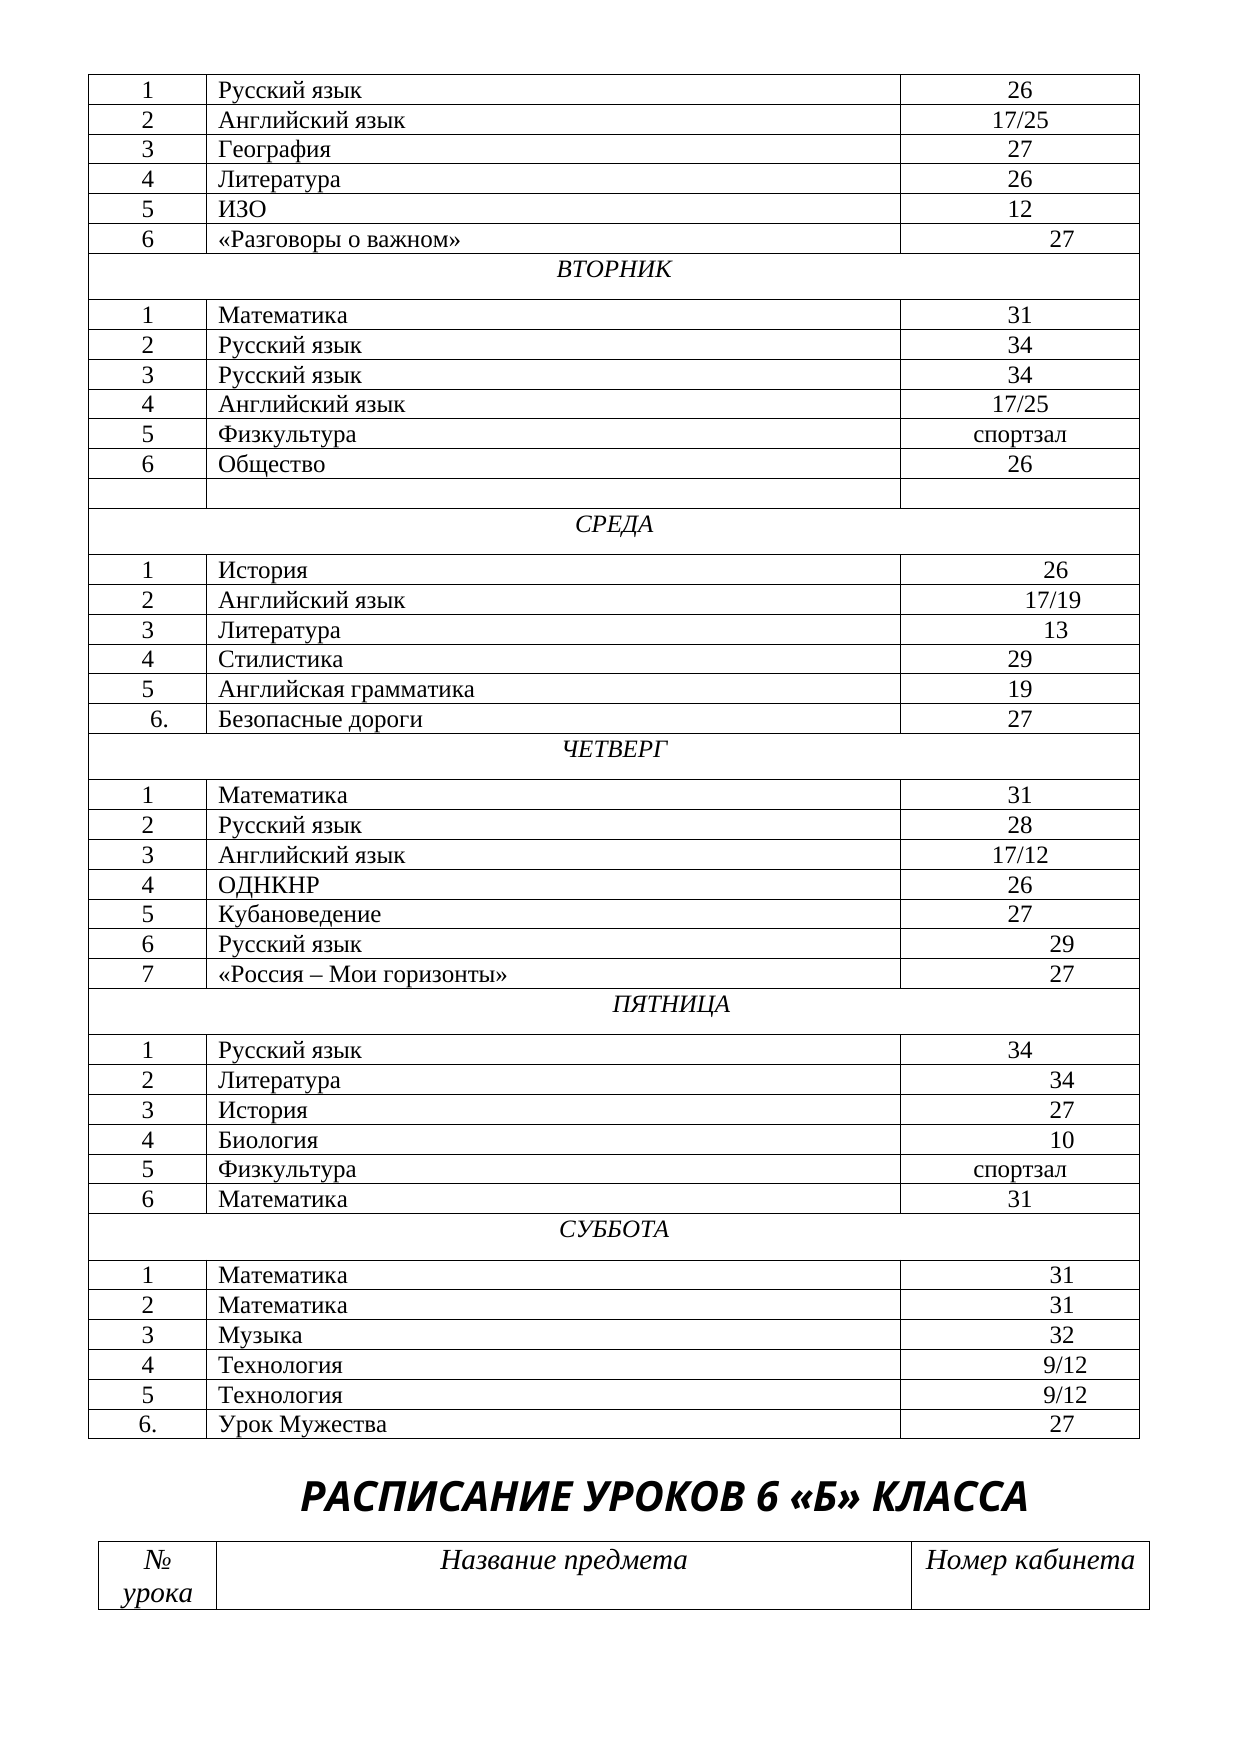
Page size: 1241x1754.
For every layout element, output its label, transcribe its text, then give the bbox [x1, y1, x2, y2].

table_cell 4 [89, 390, 206, 418]
table_cell 34 [901, 330, 1139, 359]
table_cell 5 [89, 419, 206, 448]
table_cell Физкультура [207, 1155, 900, 1183]
table_cell 9/12 [901, 1350, 1139, 1379]
table_cell 1 [89, 1261, 206, 1289]
table_cell СРЕДА [89, 509, 1139, 554]
table_cell Английский язык [207, 585, 900, 614]
table_cell ОДНКНР [207, 870, 900, 898]
table_cell ИЗО [207, 194, 900, 223]
table_cell [207, 479, 900, 508]
table_cell 17/25 [901, 390, 1139, 418]
table_cell Английский язык [207, 840, 900, 869]
table_cell 2 [89, 105, 206, 133]
table_header Номер кабинета [912, 1542, 1149, 1609]
table_cell ЧЕТВЕРГ [89, 734, 1139, 779]
table_cell Кубановедение [207, 900, 900, 928]
table_cell 6 [89, 449, 206, 478]
table_cell 17/25 [901, 105, 1139, 133]
table_cell 2 [89, 330, 206, 359]
table_cell Русский язык [207, 810, 900, 839]
table_cell Английская грамматика [207, 674, 900, 703]
table_cell Технология [207, 1380, 900, 1408]
table_cell История [207, 555, 900, 584]
table_cell 5 [89, 674, 206, 703]
table_cell Математика [207, 300, 900, 329]
table_cell 17/19 [901, 585, 1139, 614]
table_cell спортзал [901, 1155, 1139, 1183]
table_cell 29 [901, 929, 1139, 958]
table_cell 3 [89, 840, 206, 869]
table_cell Технология [207, 1350, 900, 1379]
table_cell 2 [89, 810, 206, 839]
table_cell 5 [89, 194, 206, 223]
table_cell Русский язык [207, 75, 900, 104]
table_cell 32 [901, 1320, 1139, 1349]
table_cell Литература [207, 615, 900, 643]
table_cell Литература [207, 164, 900, 193]
table_cell Русский язык [207, 929, 900, 958]
table_cell Математика [207, 1184, 900, 1213]
table_cell «Россия – Мои горизонты» [207, 959, 900, 988]
table_cell 5 [89, 1155, 206, 1183]
table_cell 13 [901, 615, 1139, 643]
table_cell 29 [901, 645, 1139, 673]
table_cell 2 [89, 1065, 206, 1094]
table_cell 12 [901, 194, 1139, 223]
table_cell 27 [901, 1095, 1139, 1124]
table_cell 31 [901, 1261, 1139, 1289]
table_cell 3 [89, 1095, 206, 1124]
table_cell 3 [89, 135, 206, 163]
table_cell ПЯТНИЦА [89, 989, 1139, 1034]
table_cell Биология [207, 1125, 900, 1153]
table_cell 2 [89, 1290, 206, 1319]
table_cell 1 [89, 300, 206, 329]
table_cell 34 [901, 360, 1139, 388]
table_cell 4 [89, 1350, 206, 1379]
table_cell 1 [89, 555, 206, 584]
table_cell Русский язык [207, 330, 900, 359]
table_cell Английский язык [207, 390, 900, 418]
table_cell спортзал [901, 419, 1139, 448]
table_cell 1 [89, 1035, 206, 1064]
table_cell Английский язык [207, 105, 900, 133]
table_cell 5 [89, 1380, 206, 1408]
table_cell 27 [901, 224, 1139, 253]
table_cell 27 [901, 1410, 1139, 1438]
table_cell 6 [89, 224, 206, 253]
table_cell 28 [901, 810, 1139, 839]
table_cell 6 [89, 1184, 206, 1213]
table_cell Физкультура [207, 419, 900, 448]
table_cell 2 [89, 585, 206, 614]
table_cell История [207, 1095, 900, 1124]
table_cell 27 [901, 959, 1139, 988]
table_cell 5 [89, 900, 206, 928]
table_cell 26 [901, 164, 1139, 193]
table_cell 6. [89, 704, 206, 733]
table_cell Русский язык [207, 1035, 900, 1064]
table_cell 34 [901, 1035, 1139, 1064]
table_cell Русский язык [207, 360, 900, 388]
table_cell 10 [901, 1125, 1139, 1153]
table_cell «Разговоры о важном» [207, 224, 900, 253]
table_cell 3 [89, 360, 206, 388]
table_cell 27 [901, 704, 1139, 733]
table_cell Математика [207, 1290, 900, 1319]
table_cell СУББОТА [89, 1214, 1139, 1259]
table_cell 19 [901, 674, 1139, 703]
table_cell 26 [901, 75, 1139, 104]
table_header Название предмета [217, 1542, 911, 1609]
table_cell Математика [207, 1261, 900, 1289]
table_cell 6. [89, 1410, 206, 1438]
table_cell 3 [89, 615, 206, 643]
table_cell 26 [901, 870, 1139, 898]
table_cell 26 [901, 449, 1139, 478]
table_cell Стилистика [207, 645, 900, 673]
table_cell 26 [901, 555, 1139, 584]
table_cell 34 [901, 1065, 1139, 1094]
table_cell 4 [89, 645, 206, 673]
table_cell ВТОРНИК [89, 254, 1139, 299]
table_cell Музыка [207, 1320, 900, 1349]
table_cell 31 [901, 1184, 1139, 1213]
table_cell [89, 479, 206, 508]
text РАСПИСАНИЕ УРОКОВ 6 «Б» КЛАССА [177, 1467, 1152, 1524]
table_cell 3 [89, 1320, 206, 1349]
table_cell 17/12 [901, 840, 1139, 869]
table_cell 31 [901, 780, 1139, 809]
table_cell 4 [89, 870, 206, 898]
table_cell 7 [89, 959, 206, 988]
table_header № урока [99, 1542, 216, 1609]
table_cell 6 [89, 929, 206, 958]
table_cell Литература [207, 1065, 900, 1094]
table_cell Математика [207, 780, 900, 809]
table_cell 4 [89, 1125, 206, 1153]
table_cell 31 [901, 1290, 1139, 1319]
table_cell 9/12 [901, 1380, 1139, 1408]
table_cell Безопасные дороги [207, 704, 900, 733]
table_cell Общество [207, 449, 900, 478]
table_cell Урок Мужества [207, 1410, 900, 1438]
table_cell 4 [89, 164, 206, 193]
table_cell География [207, 135, 900, 163]
table_cell [901, 479, 1139, 508]
table_cell 27 [901, 900, 1139, 928]
table_cell 1 [89, 780, 206, 809]
table_cell 1 [89, 75, 206, 104]
table_cell 31 [901, 300, 1139, 329]
table_cell 27 [901, 135, 1139, 163]
